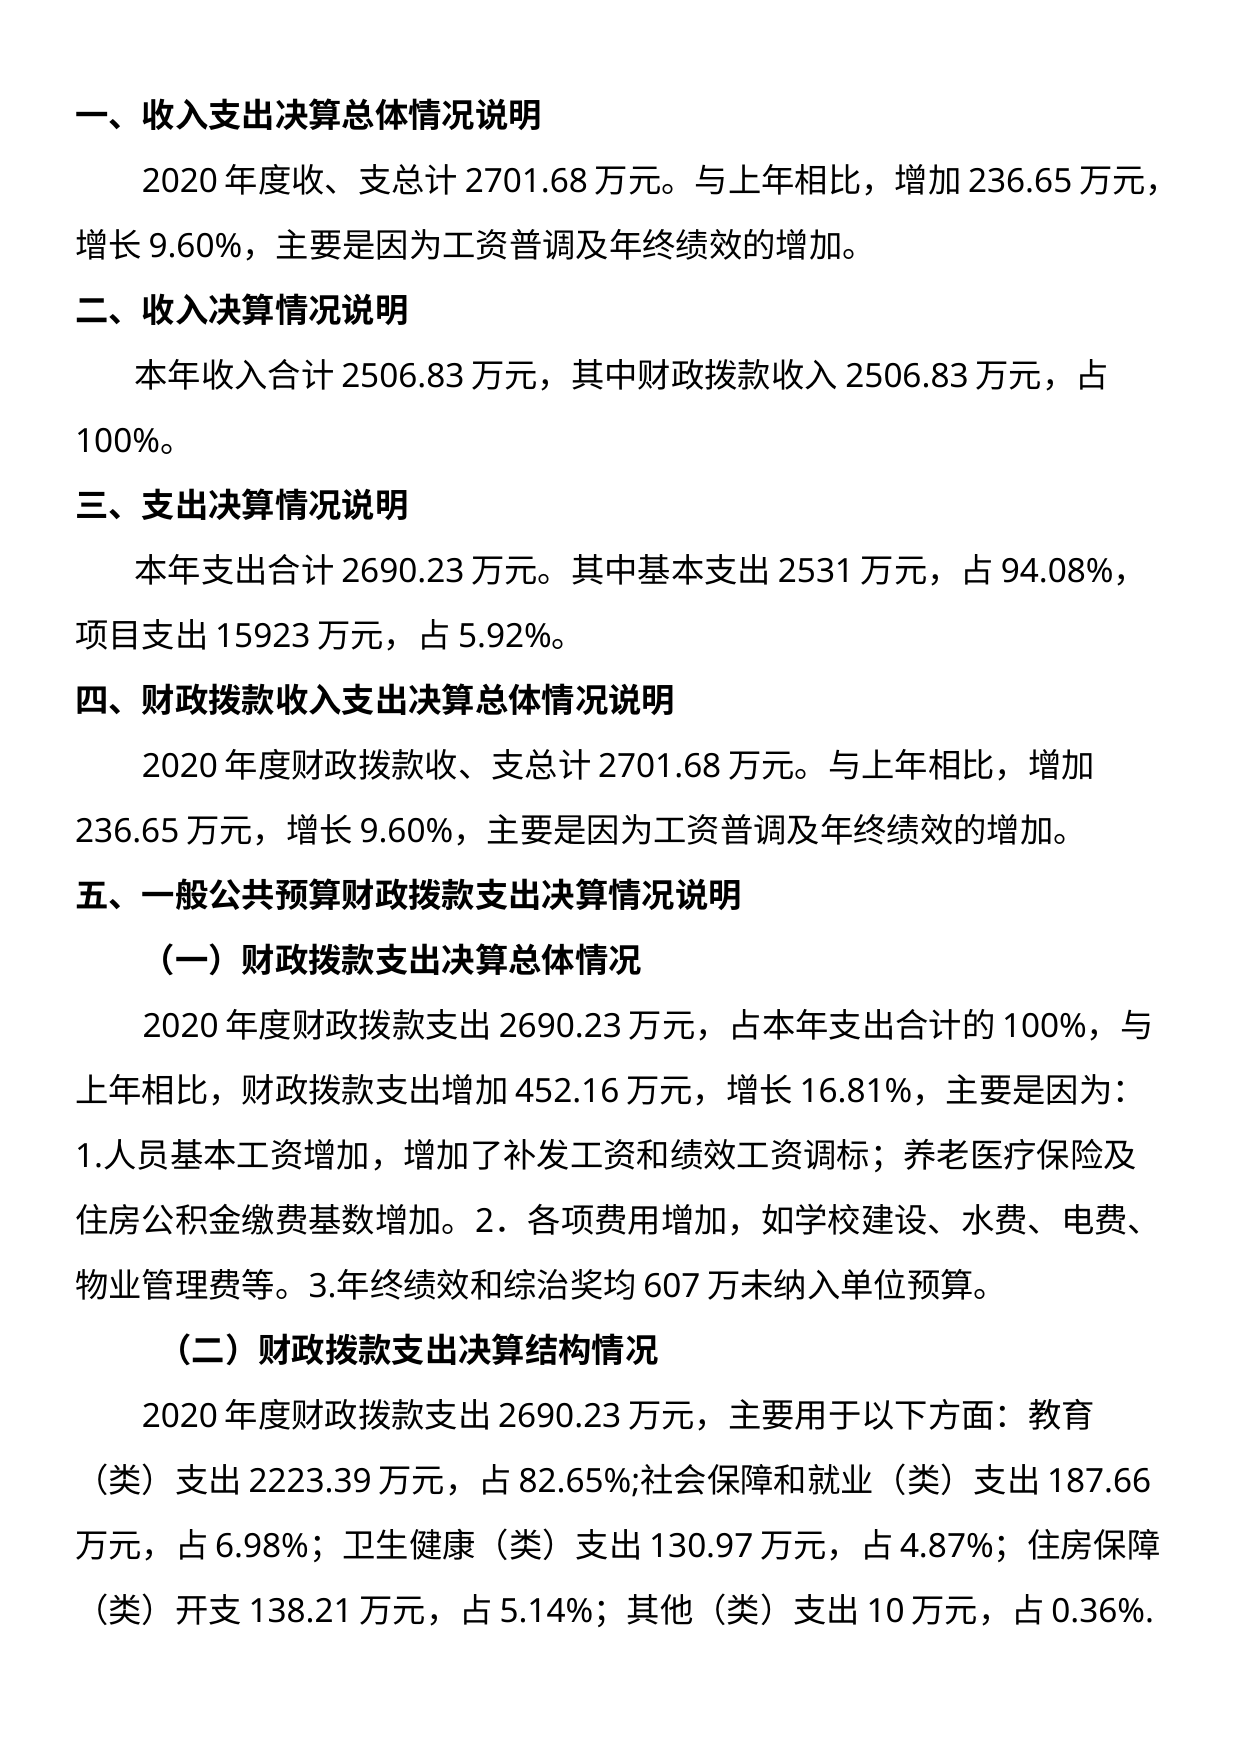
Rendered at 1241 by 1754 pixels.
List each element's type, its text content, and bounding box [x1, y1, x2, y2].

text 2020年度收、支总计2701.68万元。与上年相比，增加236.65万元，增长9.60%，主要是因为工资普调及年终绩效的增加。 [75, 146, 1165, 276]
text 2020年度财政拨款收、支总计2701.68万元。与上年相比，增加236.65万元，增长9.60%，主要是因为工资普调及年终绩效的增加。 [75, 731, 1165, 861]
text 2020年度财政拨款支出2690.23万元，主要用于以下方面：教育（类）支出2223.39万元，占82.65%;社会保障和就业（类）支出187.66万元，占6.98%；卫生健康（类）支出130.97万元，占4.87%；住房保障（类）开支138.21万元，占5.14%；其他（类）支出10万元，占0.36%. [75, 1381, 1165, 1641]
text （一）财政拨款支出决算总体情况 [75, 926, 1165, 991]
text 本年支出合计2690.23万元。其中基本支出2531万元，占94.08%，项目支出15923万元，占 5.92%。 [75, 536, 1165, 666]
text 2020年度财政拨款支出2690.23万元，占本年支出合计的100%，与上年相比，财政拨款支出增加452.16万元，增长16.81%，主要是因为：1.人员基本工资增加，增加了补发工资和绩效工资调标；养老医疗保险及住房公积金缴费基数增加。2．各项费用增加，如学校建设、水费、电费、物业管理费等。3.年终绩效和综治奖均607万未纳入单位预算。 [75, 991, 1165, 1316]
text 二、收入决算情况说明 [75, 276, 1165, 341]
text 一、收入支出决算总体情况说明 [75, 81, 1165, 146]
text 四、财政拨款收入支出决算总体情况说明 [75, 666, 1165, 731]
text 本年收入合计2506.83万元，其中财政拨款收入 2506.83万元，占100%。 [75, 341, 1165, 471]
text （二）财政拨款支出决算结构情况 [75, 1316, 1165, 1381]
text 五、一般公共预算财政拨款支出决算情况说明 [75, 861, 1165, 926]
text 三、支出决算情况说明 [75, 471, 1165, 536]
